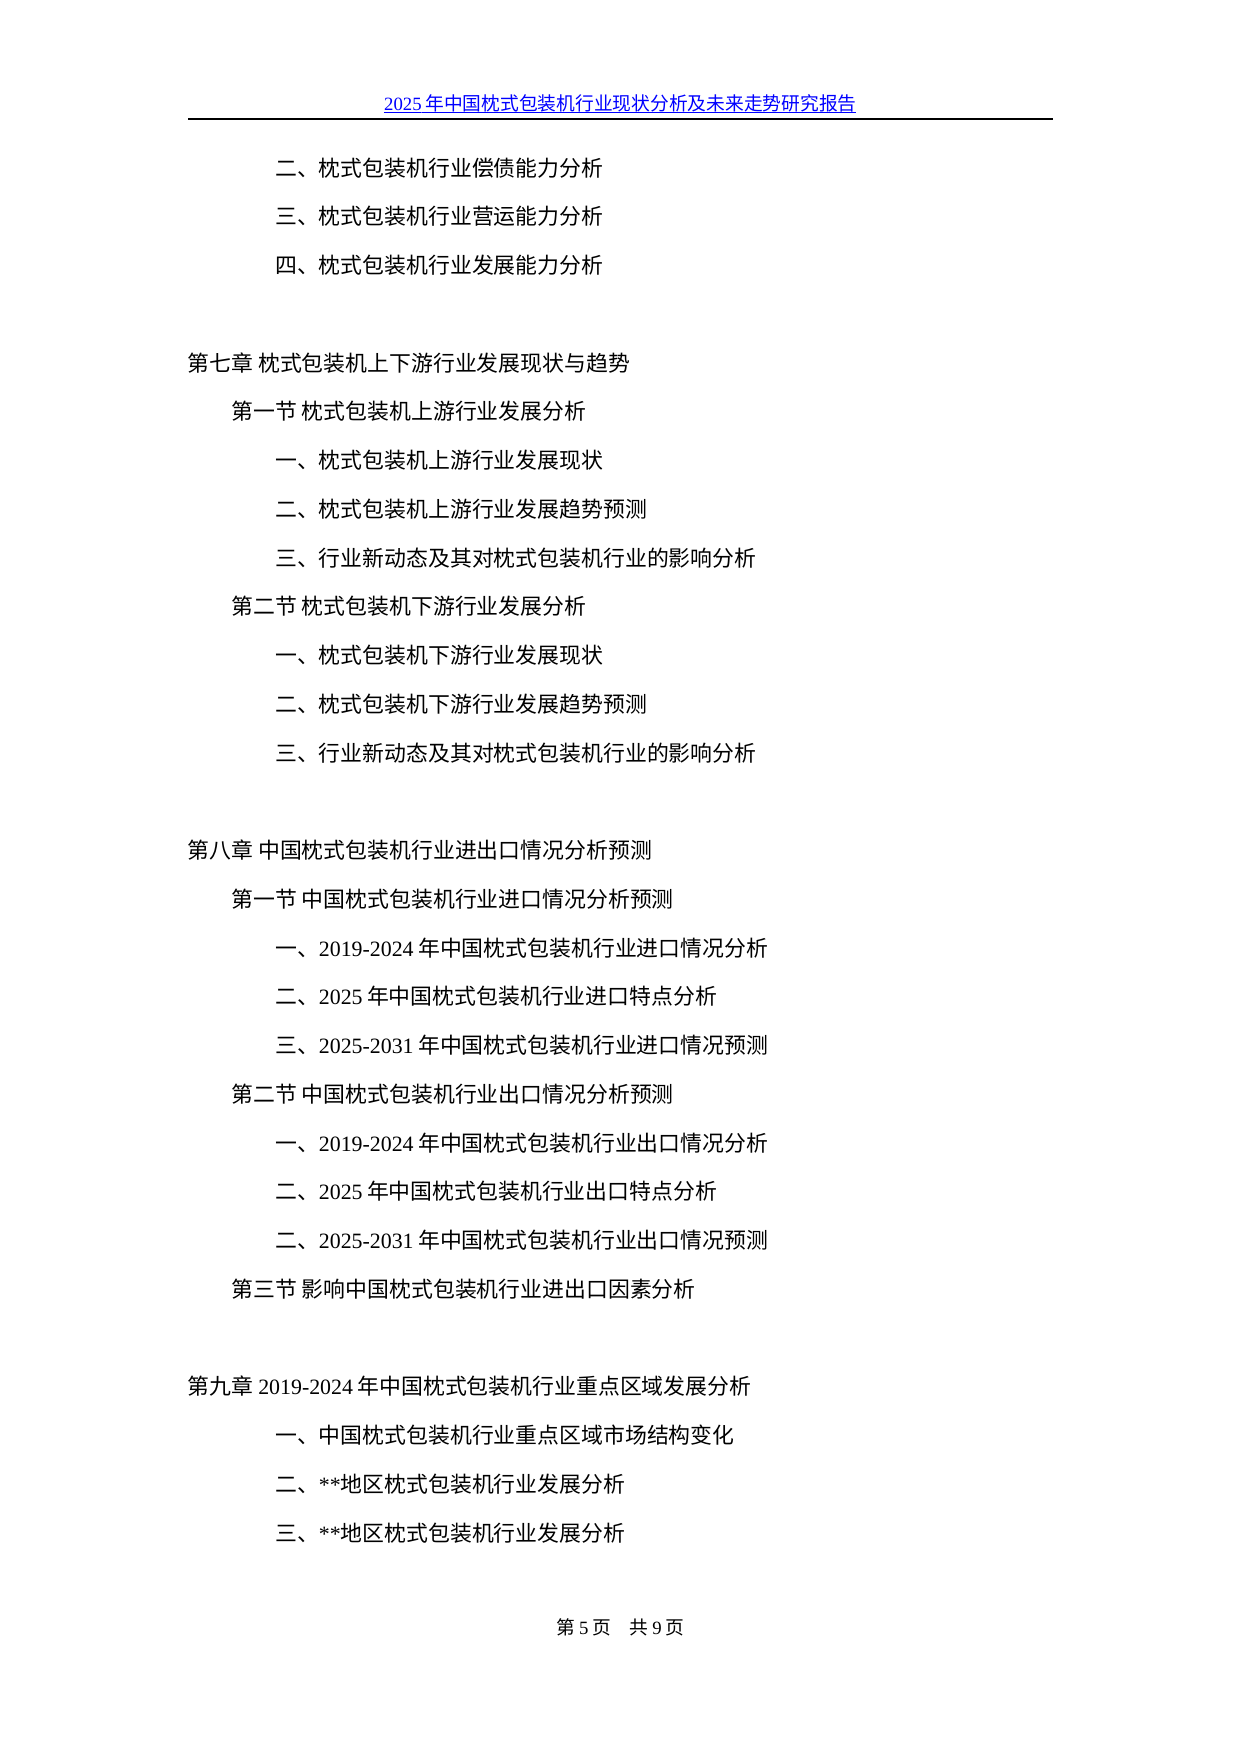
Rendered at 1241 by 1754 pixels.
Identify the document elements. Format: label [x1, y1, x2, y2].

text [187, 150, 1053, 1548]
